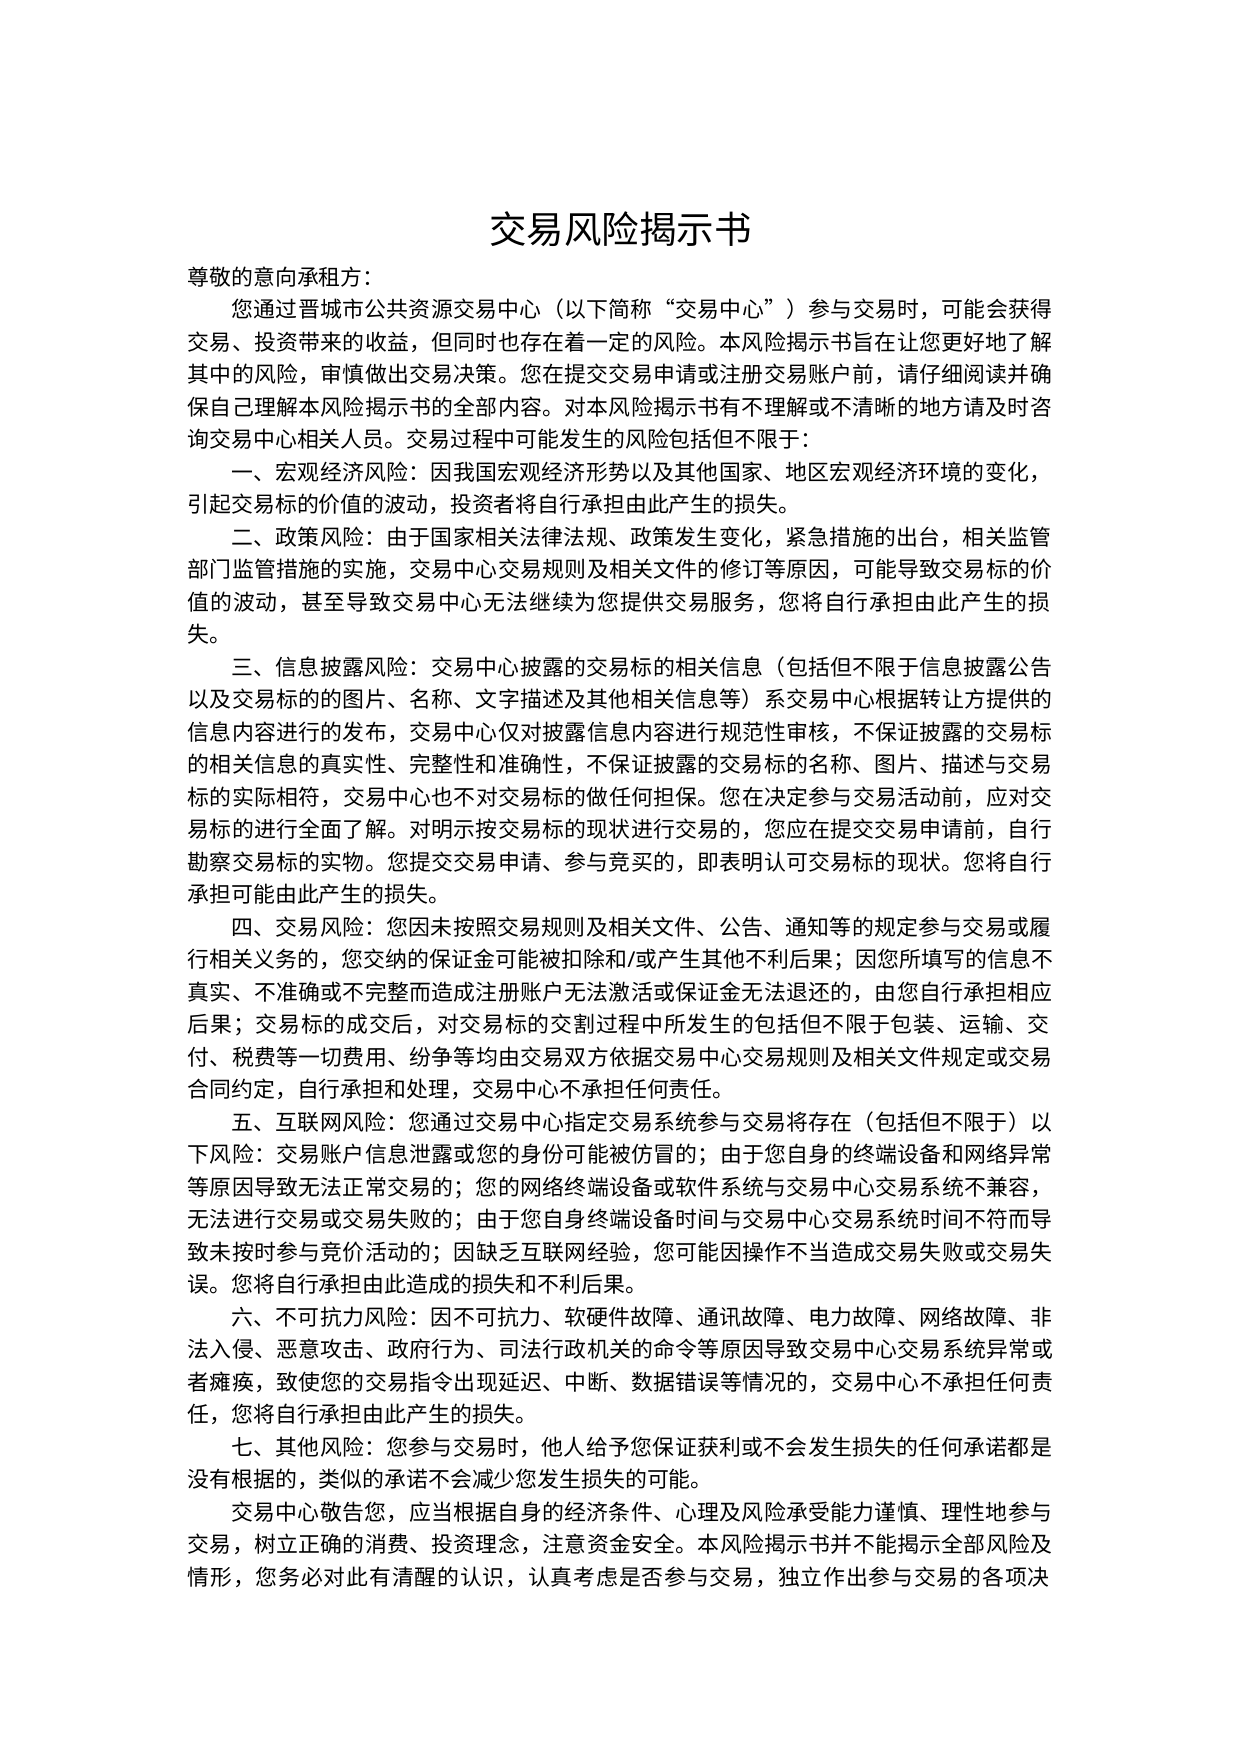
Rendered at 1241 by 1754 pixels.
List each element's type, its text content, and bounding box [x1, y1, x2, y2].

text 交易风险揭示书 [187, 194, 1053, 259]
text 一、宏观经济风险：因我国宏观经济形势以及其他国家、地区宏观经济环境的变化，引起交易标的价值的波动，投资者将自行承担由此产生的损失。 [187, 454, 1053, 519]
text 七、其他风险：您参与交易时，他人给予您保证获利或不会发生损失的任何承诺都是没有根据的，类似的承诺不会减少您发生损失的可能。 [187, 1429, 1053, 1494]
text 六、不可抗力风险：因不可抗力、软硬件故障、通讯故障、电力故障、网络故障、非法入侵、恶意攻击、政府行为、司法行政机关的命令等原因导致交易中心交易系统异常或者瘫痪，致使您的交易指令出现延迟、中断、数据错误等情况的，交易中心不承担任何责任，您将自行承担由此产生的损失。 [187, 1299, 1053, 1429]
text 五、互联网风险：您通过交易中心指定交易系统参与交易将存在（包括但不限于）以下风险：交易账户信息泄露或您的身份可能被仿冒的；由于您自身的终端设备和网络异常等原因导致无法正常交易的；您的网络终端设备或软件系统与交易中心交易系统不兼容，无法进行交易或交易失败的；由于您自身终端设备时间与交易中心交易系统时间不符而导致未按时参与竞价活动的；因缺乏互联网经验，您可能因操作不当造成交易失败或交易失误。您将自行承担由此造成的损失和不利后果。 [187, 1104, 1053, 1299]
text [187, 1494, 1053, 1592]
text 四、交易风险：您因未按照交易规则及相关文件、公告、通知等的规定参与交易或履行相关义务的，您交纳的保证金可能被扣除和/或产生其他不利后果；因您所填写的信息不真实、不准确或不完整而造成注册账户无法激活或保证金无法退还的，由您自行承担相应后果；交易标的成交后，对交易标的交割过程中所发生的包括但不限于包装、运输、交付、税费等一切费用、纷争等均由交易双方依据交易中心交易规则及相关文件规定或交易合同约定，自行承担和处理，交易中心不承担任何责任。 [187, 909, 1053, 1104]
text 三、信息披露风险：交易中心披露的交易标的相关信息（包括但不限于信息披露公告以及交易标的的图片、名称、文字描述及其他相关信息等）系交易中心根据转让方提供的信息内容进行的发布，交易中心仅对披露信息内容进行规范性审核，不保证披露的交易标的相关信息的真实性、完整性和准确性，不保证披露的交易标的名称、图片、描述与交易标的实际相符，交易中心也不对交易标的做任何担保。您在决定参与交易活动前，应对交易标的进行全面了解。对明示按交易标的现状进行交易的，您应在提交交易申请前，自行勘察交易标的实物。您提交交易申请、参与竞买的，即表明认可交易标的现状。您将自行承担可能由此产生的损失。 [187, 649, 1053, 909]
text 尊敬的意向承租方： [187, 259, 1053, 292]
text 二、政策风险：由于国家相关法律法规、政策发生变化，紧急措施的出台，相关监管部门监管措施的实施，交易中心交易规则及相关文件的修订等原因，可能导致交易标的价值的波动，甚至导致交易中心无法继续为您提供交易服务，您将自行承担由此产生的损失。 [187, 519, 1053, 649]
text 您通过晋城市公共资源交易中心（以下简称“交易中心”）参与交易时，可能会获得交易、投资带来的收益，但同时也存在着一定的风险。本风险揭示书旨在让您更好地了解其中的风险，审慎做出交易决策。您在提交交易申请或注册交易账户前，请仔细阅读并确保自己理解本风险揭示书的全部内容。对本风险揭示书有不理解或不清晰的地方请及时咨询交易中心相关人员。交易过程中可能发生的风险包括但不限于： [187, 292, 1053, 454]
